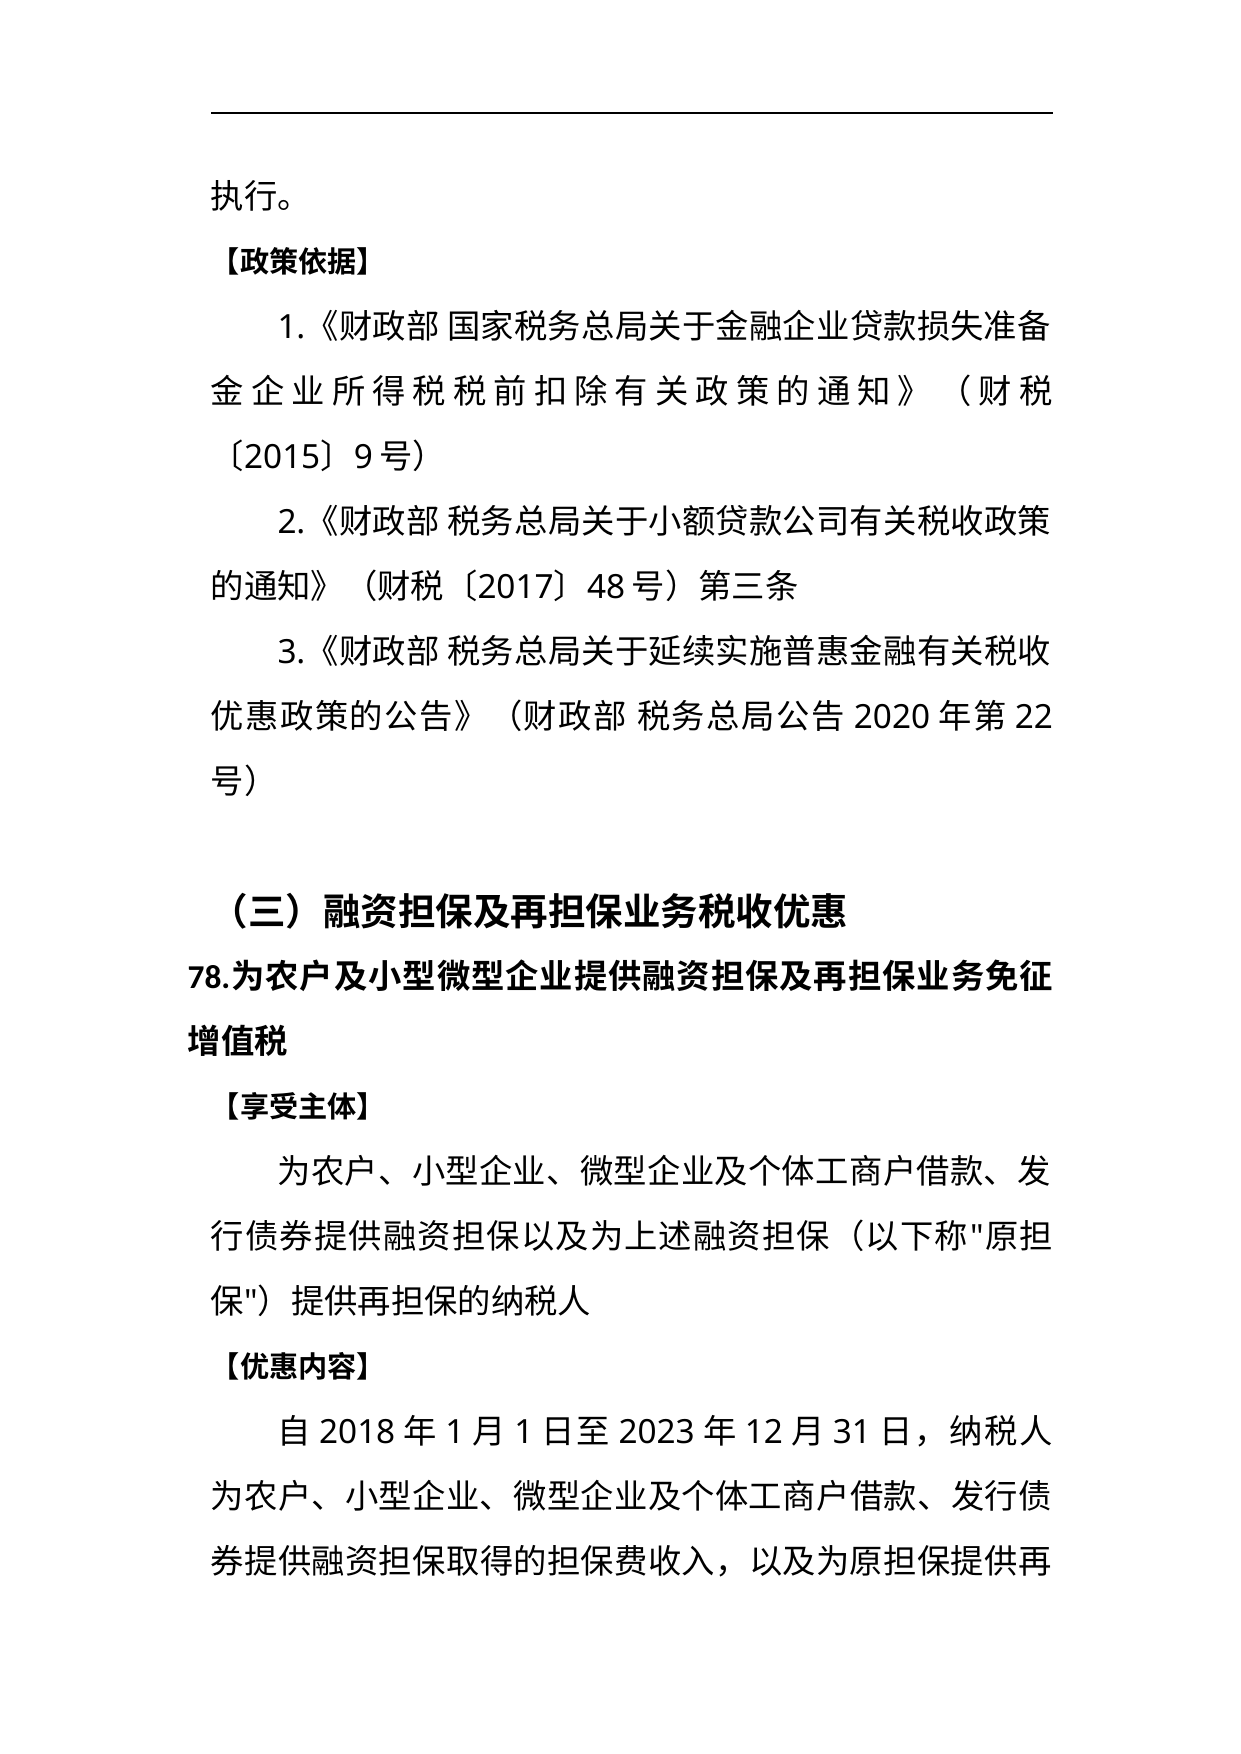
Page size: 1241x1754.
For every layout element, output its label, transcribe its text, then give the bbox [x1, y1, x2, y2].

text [211, 162, 1053, 227]
subtitle 【政策依据】 [211, 227, 1053, 292]
subtitle 【优惠内容】 [211, 1332, 1053, 1397]
subtitle 【享受主体】 [211, 1072, 1053, 1137]
text 2.《财政部 税务总局关于小额贷款公司有关税收政策的通知》（财税〔2017〕48号）第三条 [211, 487, 1053, 617]
text 1.《财政部 国家税务总局关于金融企业贷款损失准备金企业所得税税前扣除有关政策的通知》（财税〔2015〕9号） [211, 292, 1053, 487]
text 3.《财政部 税务总局关于延续实施普惠金融有关税收优惠政策的公告》（财政部 税务总局公告2020年第22号） [211, 617, 1053, 812]
subtitle 融资担保及再担保业务税收优惠 [211, 877, 1053, 942]
text 为农户、小型企业、微型企业及个体工商户借款、发行债券提供融资担保以及为上述融资担保（以下称"原担保"）提供再担保的纳税人 [211, 1137, 1053, 1332]
subtitle 为农户及小型微型企业提供融资担保及再担保业务免征增值税 [187, 942, 1053, 1072]
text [211, 1397, 1053, 1592]
